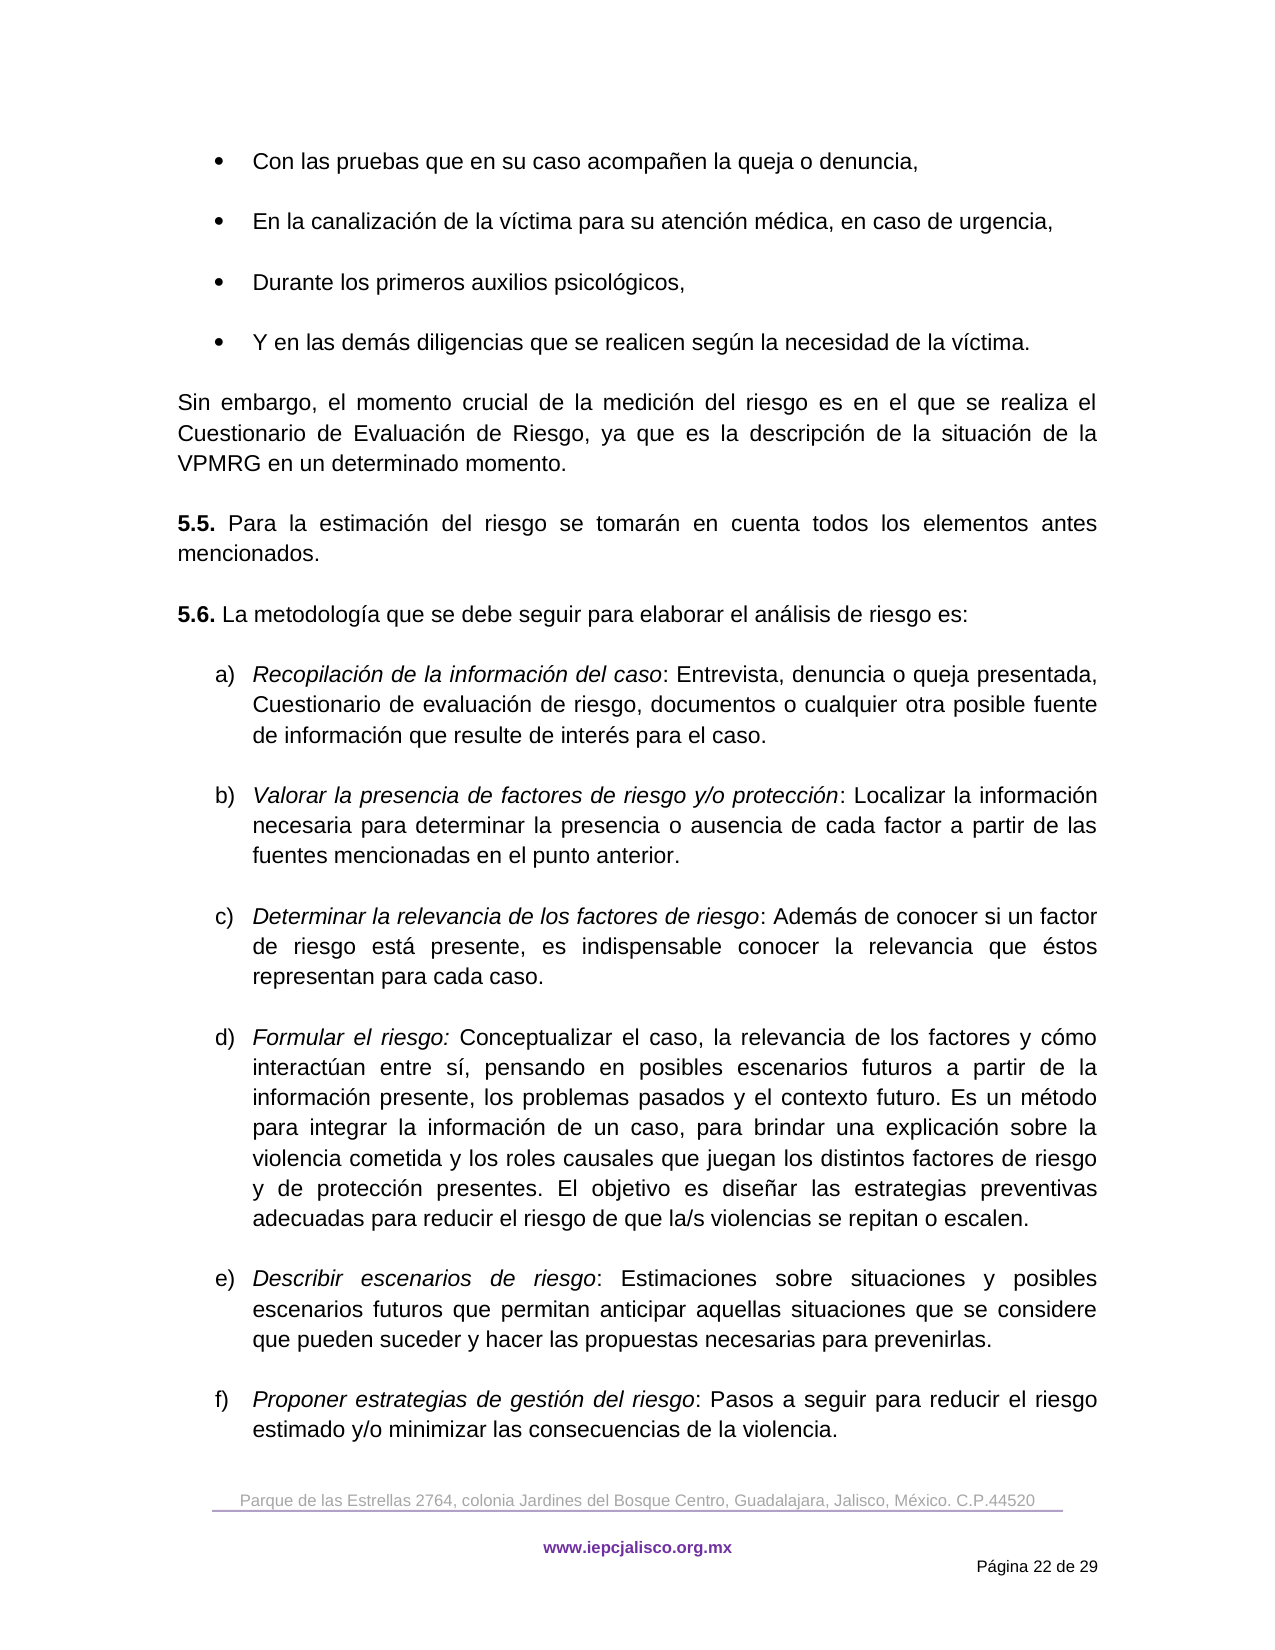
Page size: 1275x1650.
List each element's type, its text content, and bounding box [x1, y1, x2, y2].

list Proponer estrategias de gestión del riesgo: Pasos a seguir para reducir el riesgo estimado y/o minimizar las consecuencias de la violencia. [215, 1386, 1098, 1443]
text 5.6. La metodología que se debe seguir para elaborar el análisis de riesgo es: [177, 601, 1098, 627]
list Durante los primeros auxilios psicológicos, [215, 268, 1098, 295]
list En la canalización de la víctima para su atención médica, en caso de urgencia, [215, 208, 1098, 234]
list Determinar la relevancia de los factores de riesgo: Además de conocer si un factor de riesgo está presente, es indispensable conocer la relevancia que éstos representan para cada caso. [215, 903, 1098, 989]
list Y en las demás diligencias que se realicen según la necesidad de la víctima. [215, 329, 1098, 355]
text Sin embargo, el momento crucial de la medición del riesgo es en el que se realiza el Cuestionario de Evaluación de Riesgo, ya que es la descripción de la situación de la VPMRG en un determinado momento. [177, 389, 1098, 476]
text 5.5. Para la estimación del riesgo se tomarán en cuenta todos los elementos antes mencionados. [177, 510, 1098, 567]
list Formular el riesgo: Conceptualizar el caso, la relevancia de los factores y cómo interactúan entre sí, pensando en posibles escenarios futuros a partir de la información presente, los problemas pasados y el contexto futuro. Es un método para integrar la información de un caso, para brindar una explicación sobre la violencia cometida y los roles causales que juegan los distintos factores de riesgo y de protección presentes. El objetivo es diseñar las estrategias preventivas adecuadas para reducir el riesgo de que la/s violencias se repitan o escalen. [215, 1024, 1098, 1231]
list Valorar la presencia de factores de riesgo y/o protección: Localizar la información necesaria para determinar la presencia o ausencia de cada factor a partir de las fuentes mencionadas en el punto anterior. [215, 782, 1098, 869]
list Recopilación de la información del caso: Entrevista, denuncia o queja presentada, Cuestionario de evaluación de riesgo, documentos o cualquier otra posible fuente de información que resulte de interés para el caso. [215, 661, 1098, 748]
list Describir escenarios de riesgo: Estimaciones sobre situaciones y posibles escenarios futuros que permitan anticipar aquellas situaciones que se considere que pueden suceder y hacer las propuestas necesarias para prevenirlas. [215, 1265, 1098, 1352]
list Con las pruebas que en su caso acompañen la queja o denuncia, [215, 148, 1098, 174]
